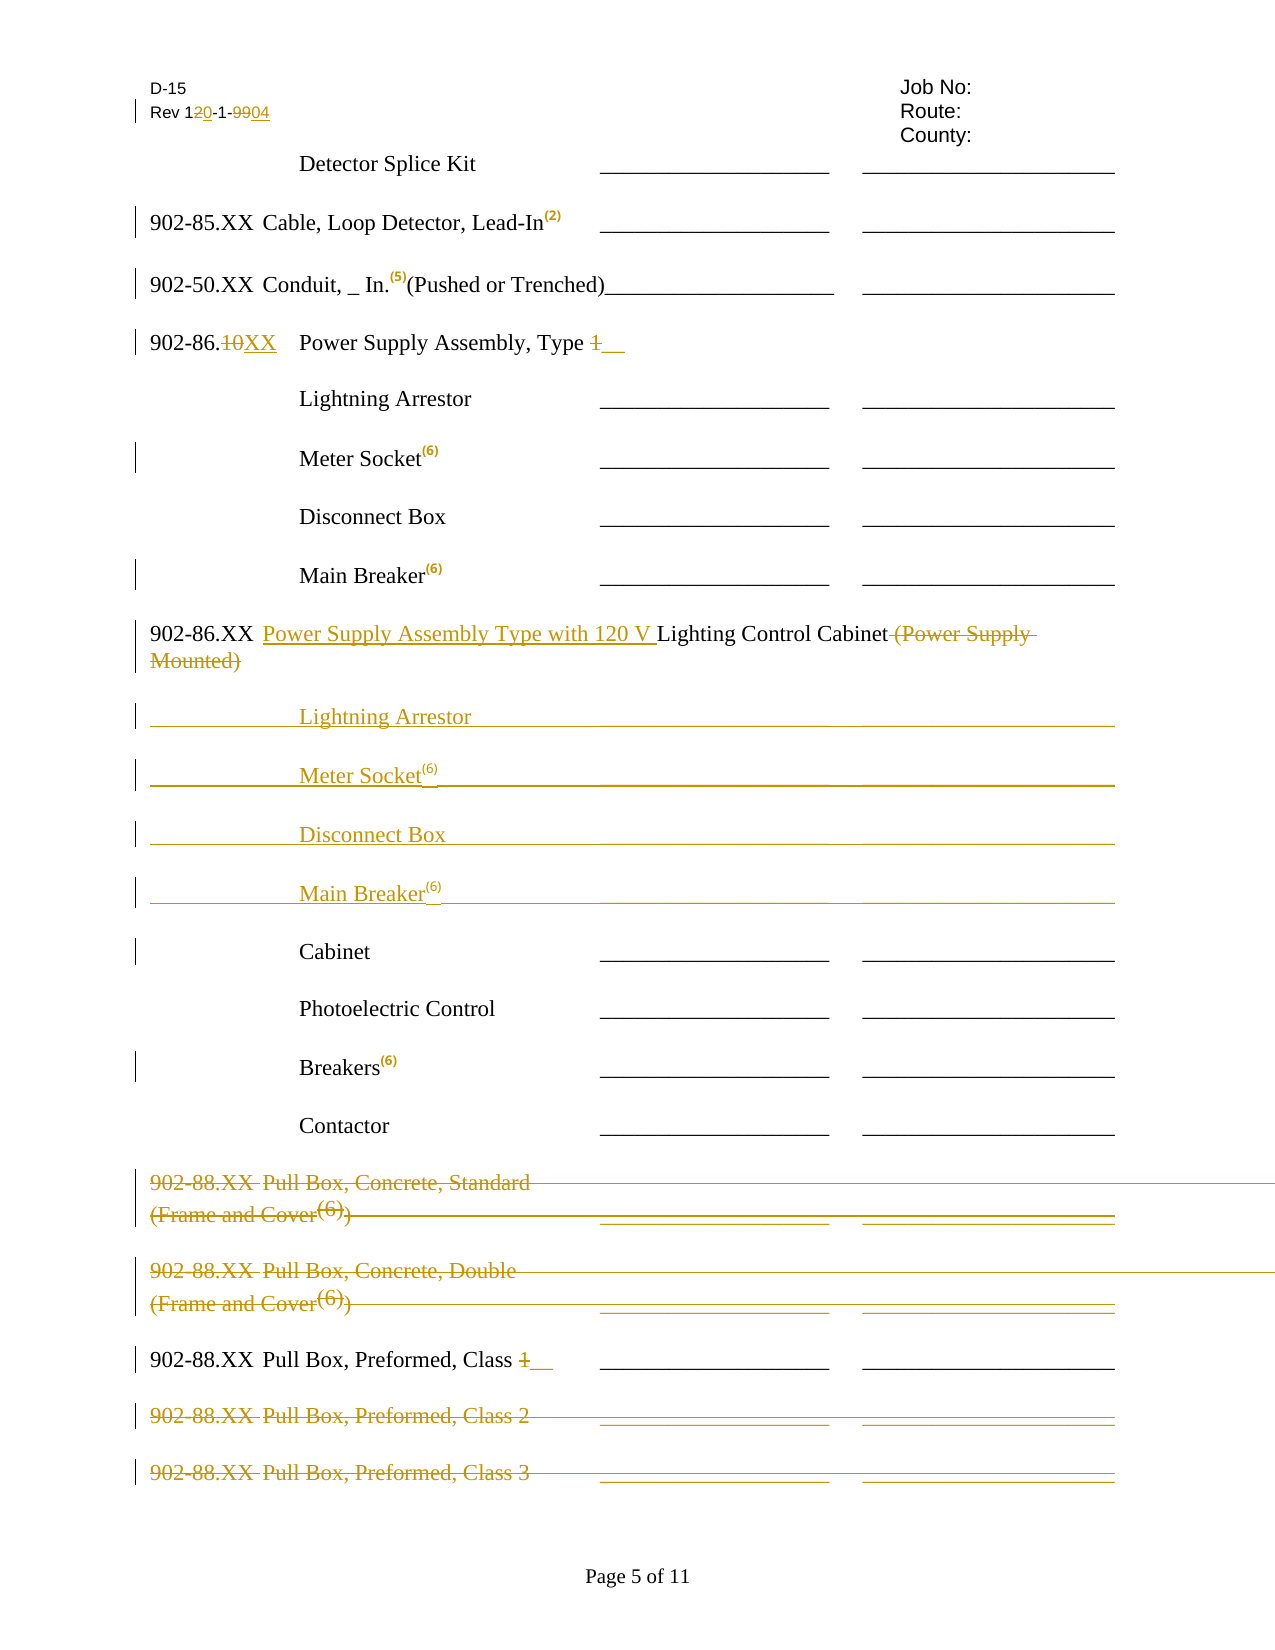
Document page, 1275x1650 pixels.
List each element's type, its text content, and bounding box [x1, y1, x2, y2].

text 902-86. Power Supply Assembly, Type [150, 329, 1125, 355]
text Disconnect Box ____________________ ______________________ [150, 503, 1125, 529]
text 902-85.XX Cable, Loop Detector, Lead-In(2) ____________________ ______________________ [150, 206, 1125, 238]
text Meter Socket(6) ____________________ ______________________ [150, 442, 1125, 473]
text Cabinet ____________________ ______________________ [150, 938, 1125, 965]
text Lightning Arrestor ____________________ ______________________ [150, 385, 1125, 412]
text Photoelectric Control ____________________ ______________________ [150, 995, 1125, 1021]
text Detector Splice Kit ____________________ ______________________ [150, 150, 1125, 176]
text 902-86.XX Lighting Control Cabinet [150, 620, 1125, 673]
text Breakers(6) ____________________ ______________________ [150, 1051, 1125, 1082]
text Contactor ____________________ ______________________ [150, 1112, 1125, 1139]
text Main Breaker(6) ____________________ ______________________ [150, 559, 1125, 590]
text 902-50.XX Conduit, _ In.(5)(Pushed or Trenched)____________________ ______________________ [150, 268, 1125, 299]
text 902-88.XX Pull Box, Preformed, Class ____________________ ______________________ [150, 1346, 1125, 1372]
